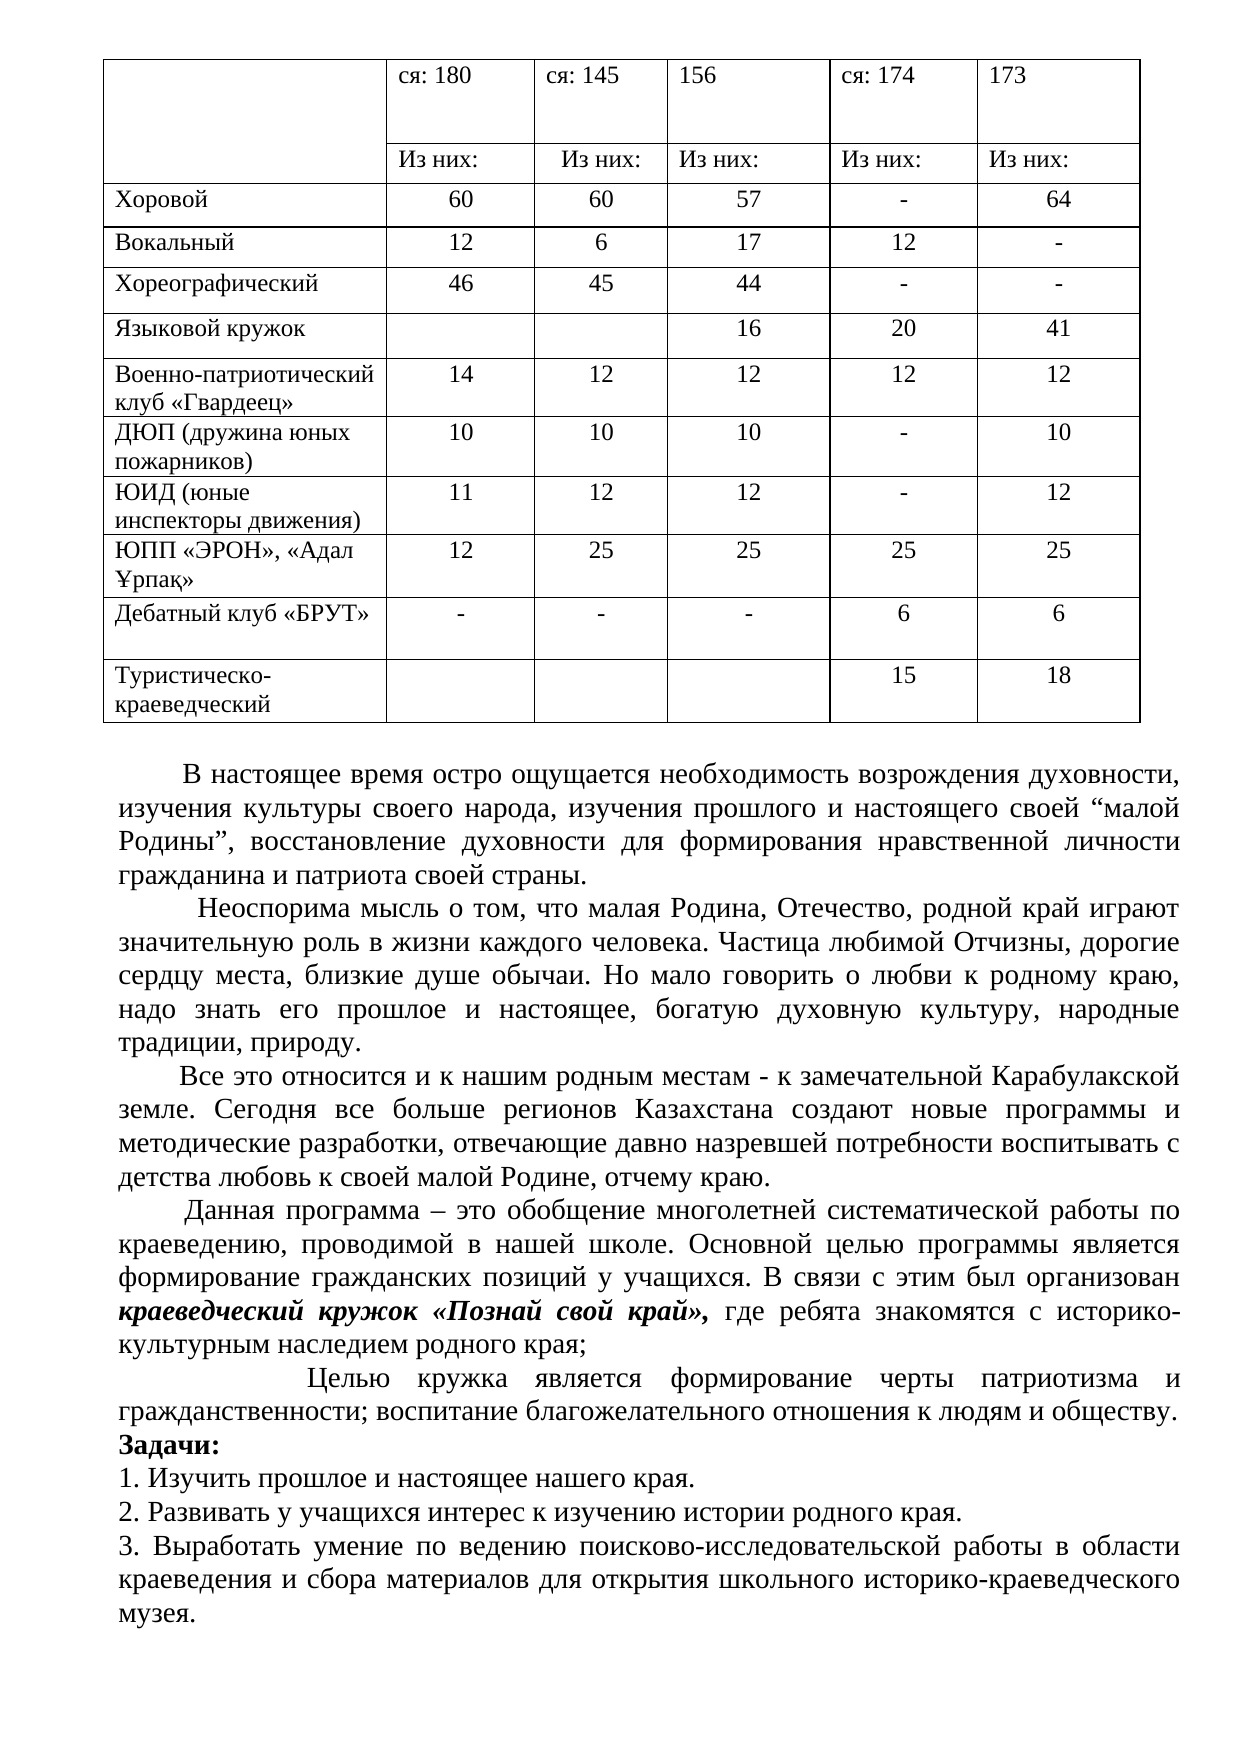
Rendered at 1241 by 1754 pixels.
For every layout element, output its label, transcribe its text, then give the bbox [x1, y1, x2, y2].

text Все это относится и к нашим родным местам - к замечательной Карабулакской земле. Сегодня все больше регионов Казахстана создают новые программы и методические разработки, отвечающие давно назревшей потребности воспитывать с детства любовь к своей малой Родине, отчему краю. [118, 1058, 1181, 1192]
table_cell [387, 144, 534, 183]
text Неоспорима мысль о том, что малая Родина, Отечество, родной край играют значительную роль в жизни каждого человека. Частица любимой Отчизны, дорогие сердцу места, близкие душе обычаи. Но мало говорить о любви к родному краю, надо знать его прошлое и настоящее, богатую духовную культуру, народные традиции, природу. [118, 890, 1181, 1058]
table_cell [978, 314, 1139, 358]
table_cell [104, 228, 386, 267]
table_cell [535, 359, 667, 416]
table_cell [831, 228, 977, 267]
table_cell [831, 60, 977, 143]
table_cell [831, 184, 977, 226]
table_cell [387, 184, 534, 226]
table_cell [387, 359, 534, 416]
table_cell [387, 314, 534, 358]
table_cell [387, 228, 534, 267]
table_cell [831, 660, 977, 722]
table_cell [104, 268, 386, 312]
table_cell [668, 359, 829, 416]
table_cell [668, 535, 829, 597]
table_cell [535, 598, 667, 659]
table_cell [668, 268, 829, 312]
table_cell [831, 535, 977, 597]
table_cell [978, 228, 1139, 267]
text Целью кружка является формирование черты патриотизма и гражданственности; воспитание благожелательного отношения к людям и обществу. [118, 1360, 1181, 1427]
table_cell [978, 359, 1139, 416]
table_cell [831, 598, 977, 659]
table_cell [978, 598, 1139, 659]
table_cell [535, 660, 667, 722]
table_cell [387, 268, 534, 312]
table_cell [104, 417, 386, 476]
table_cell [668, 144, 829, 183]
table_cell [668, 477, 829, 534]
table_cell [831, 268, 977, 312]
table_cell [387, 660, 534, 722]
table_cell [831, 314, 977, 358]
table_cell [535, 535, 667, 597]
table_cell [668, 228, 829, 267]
text 2. Развивать у учащихся интерес к изучению истории родного края. [118, 1494, 1181, 1528]
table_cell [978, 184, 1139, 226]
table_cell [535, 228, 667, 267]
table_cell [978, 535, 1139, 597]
text Задачи: [118, 1427, 1181, 1461]
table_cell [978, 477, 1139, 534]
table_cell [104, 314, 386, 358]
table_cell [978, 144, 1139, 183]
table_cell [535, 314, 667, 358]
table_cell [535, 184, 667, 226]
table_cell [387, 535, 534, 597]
text 1. Изучить прошлое и настоящее нашего края. [118, 1461, 1181, 1494]
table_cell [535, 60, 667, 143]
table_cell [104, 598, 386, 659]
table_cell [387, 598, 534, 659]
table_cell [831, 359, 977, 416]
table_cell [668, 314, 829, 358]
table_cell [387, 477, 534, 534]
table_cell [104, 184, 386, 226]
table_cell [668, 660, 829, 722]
text В настоящее время остро ощущается необходимость возрождения духовности, изучения культуры своего народа, изучения прошлого и настоящего своей “малой Родины”, восстановление духовности для формирования нравственной личности гражданина и патриота своей страны. [118, 756, 1181, 890]
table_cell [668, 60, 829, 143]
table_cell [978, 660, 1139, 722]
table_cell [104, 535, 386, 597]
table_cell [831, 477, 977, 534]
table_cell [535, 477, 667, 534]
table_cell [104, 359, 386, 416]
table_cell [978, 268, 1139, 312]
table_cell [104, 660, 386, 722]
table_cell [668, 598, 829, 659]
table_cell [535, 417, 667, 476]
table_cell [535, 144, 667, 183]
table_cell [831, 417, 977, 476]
text 3. Выработать умение по ведению поисково-исследовательской работы в области краеведения и сбора материалов для открытия школьного историко-краеведческого музея. [118, 1528, 1181, 1628]
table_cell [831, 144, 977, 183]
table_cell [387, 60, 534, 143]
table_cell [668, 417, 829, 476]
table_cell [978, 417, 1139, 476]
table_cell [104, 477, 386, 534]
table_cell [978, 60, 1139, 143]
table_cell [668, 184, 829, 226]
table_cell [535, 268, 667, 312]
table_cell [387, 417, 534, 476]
text Данная программа – это обобщение многолетней систематической работы по краеведению, проводимой в нашей школе. Основной целью программы является формирование гражданских позиций у учащихся. В связи с этим был организован краеведческий кружок «Познай свой край», где ребята знакомятся с историко- культурным наследием родного края; [118, 1192, 1181, 1360]
